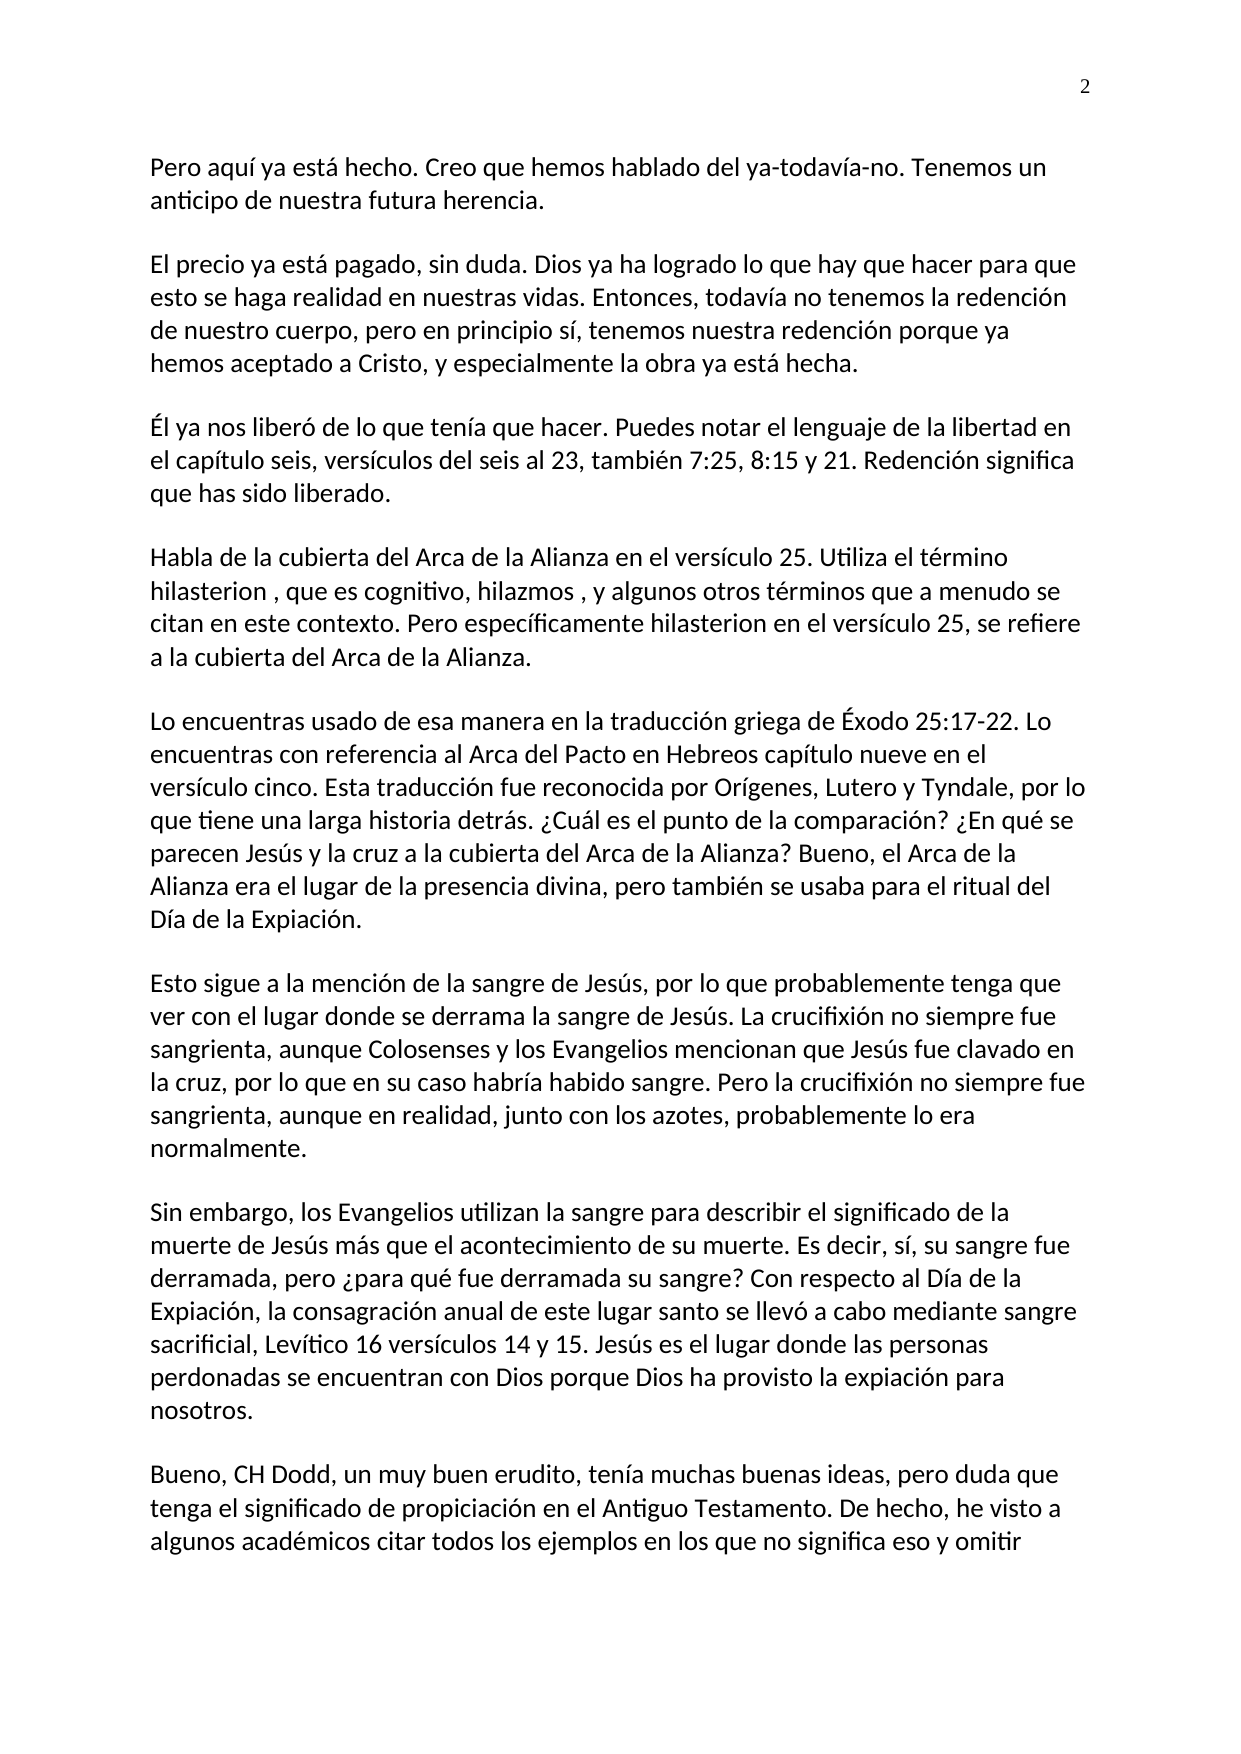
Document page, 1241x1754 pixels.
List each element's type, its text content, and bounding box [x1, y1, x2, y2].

text Habla de la cubierta del Arca de la Alianza en el versículo 25. Utiliza el término hilasterion , que es cognitivo, hilazmos , y algunos otros términos que a menudo se citan en este contexto. Pero específicamente hilasterion en el versículo 25, se refiere a la cubierta del Arca de la Alianza. [150, 541, 1090, 673]
text Pero aquí ya está hecho. Creo que hemos hablado del ya-todavía-no. Tenemos un anticipo de nuestra futura herencia. [150, 150, 1090, 216]
text Lo encuentras usado de esa manera en la traducción griega de Éxodo 25:17-22. Lo encuentras con referencia al Arca del Pacto en Hebreos capítulo nueve en el versículo cinco. Esta traducción fue reconocida por Orígenes, Lutero y Tyndale, por lo que tiene una larga historia detrás. ¿Cuál es el punto de la comparación? ¿En qué se parecen Jesús y la cruz a la cubierta del Arca de la Alianza? Bueno, el Arca de la Alianza era el lugar de la presencia divina, pero también se usaba para el ritual del Día de la Expiación. [150, 704, 1090, 935]
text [150, 1458, 1090, 1557]
text Él ya nos liberó de lo que tenía que hacer. Puedes notar el lenguaje de la libertad en el capítulo seis, versículos del seis al 23, también 7:25, 8:15 y 21. Redención significa que has sido liberado. [150, 410, 1090, 509]
text Esto sigue a la mención de la sangre de Jesús, por lo que probablemente tenga que ver con el lugar donde se derrama la sangre de Jesús. La crucifixión no siempre fue sangrienta, aunque Colosenses y los Evangelios mencionan que Jesús fue clavado en la cruz, por lo que en su caso habría habido sangre. Pero la crucifixión no siempre fue sangrienta, aunque en realidad, junto con los azotes, probablemente lo era normalmente. [150, 966, 1090, 1164]
text El precio ya está pagado, sin duda. Dios ya ha logrado lo que hay que hacer para que esto se haga realidad en nuestras vidas. Entonces, todavía no tenemos la redención de nuestro cuerpo, pero en principio sí, tenemos nuestra redención porque ya hemos aceptado a Cristo, y especialmente la obra ya está hecha. [150, 247, 1090, 379]
text Sin embargo, los Evangelios utilizan la sangre para describir el significado de la muerte de Jesús más que el acontecimiento de su muerte. Es decir, sí, su sangre fue derramada, pero ¿para qué fue derramada su sangre? Con respecto al Día de la Expiación, la consagración anual de este lugar santo se llevó a cabo mediante sangre sacrificial, Levítico 16 versículos 14 y 15. Jesús es el lugar donde las personas perdonadas se encuentran con Dios porque Dios ha provisto la expiación para nosotros. [150, 1195, 1090, 1427]
